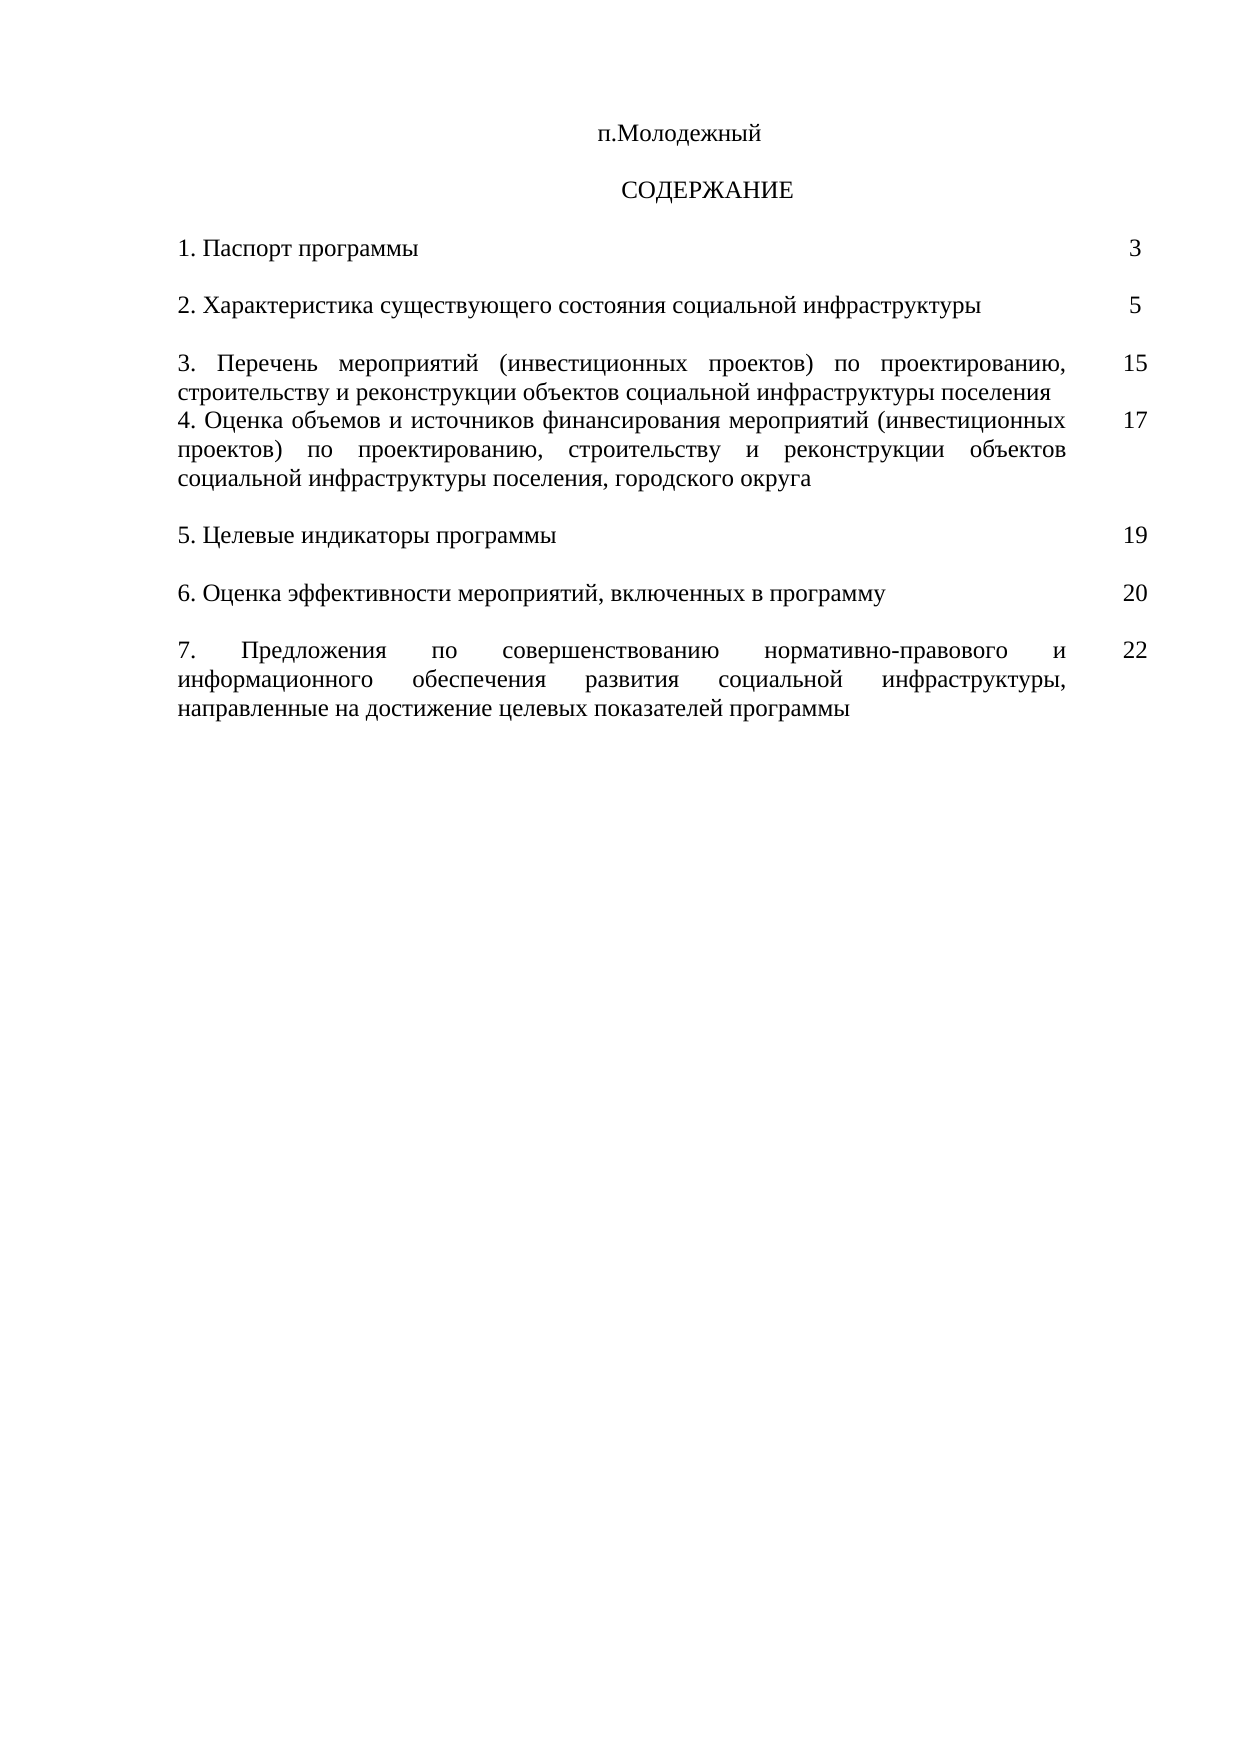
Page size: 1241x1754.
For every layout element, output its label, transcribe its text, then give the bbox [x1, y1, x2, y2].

table_cell 7. Предложения по совершенствованию нормативно-правового и информационного обеспечения развития социальной инфраструктуры, направленные на достижение целевых показателей программы [166, 636, 1078, 751]
table_cell 4. Оценка объемов и источников финансирования мероприятий (инвестиционных проектов) по проектированию, строительству и реконструкции объектов социальной инфраструктуры поселения, городского округа [166, 406, 1078, 521]
text п.Молодежный [177, 118, 1181, 147]
table_cell 6. Оценка эффективности мероприятий, включенных в программу [166, 578, 1078, 636]
table_cell 5 [1078, 291, 1192, 348]
table_cell 15 [1078, 348, 1192, 406]
table_cell 17 [1078, 406, 1192, 521]
table_cell 2. Характеристика существующего состояния социальной инфраструктуры [166, 291, 1078, 348]
table_header 3 [1078, 233, 1192, 291]
table_cell 5. Целевые индикаторы программы [166, 521, 1078, 578]
table_cell 3. Перечень мероприятий (инвестиционных проектов) по проектированию, строительству и реконструкции объектов социальной инфраструктуры поселения [166, 348, 1078, 406]
table_cell 22 [1078, 636, 1192, 751]
table_cell 20 [1078, 578, 1192, 636]
table_cell 19 [1078, 521, 1192, 578]
table_header 1. Паспорт программы [166, 233, 1078, 291]
text СОДЕРЖАНИЕ [177, 176, 1181, 204]
